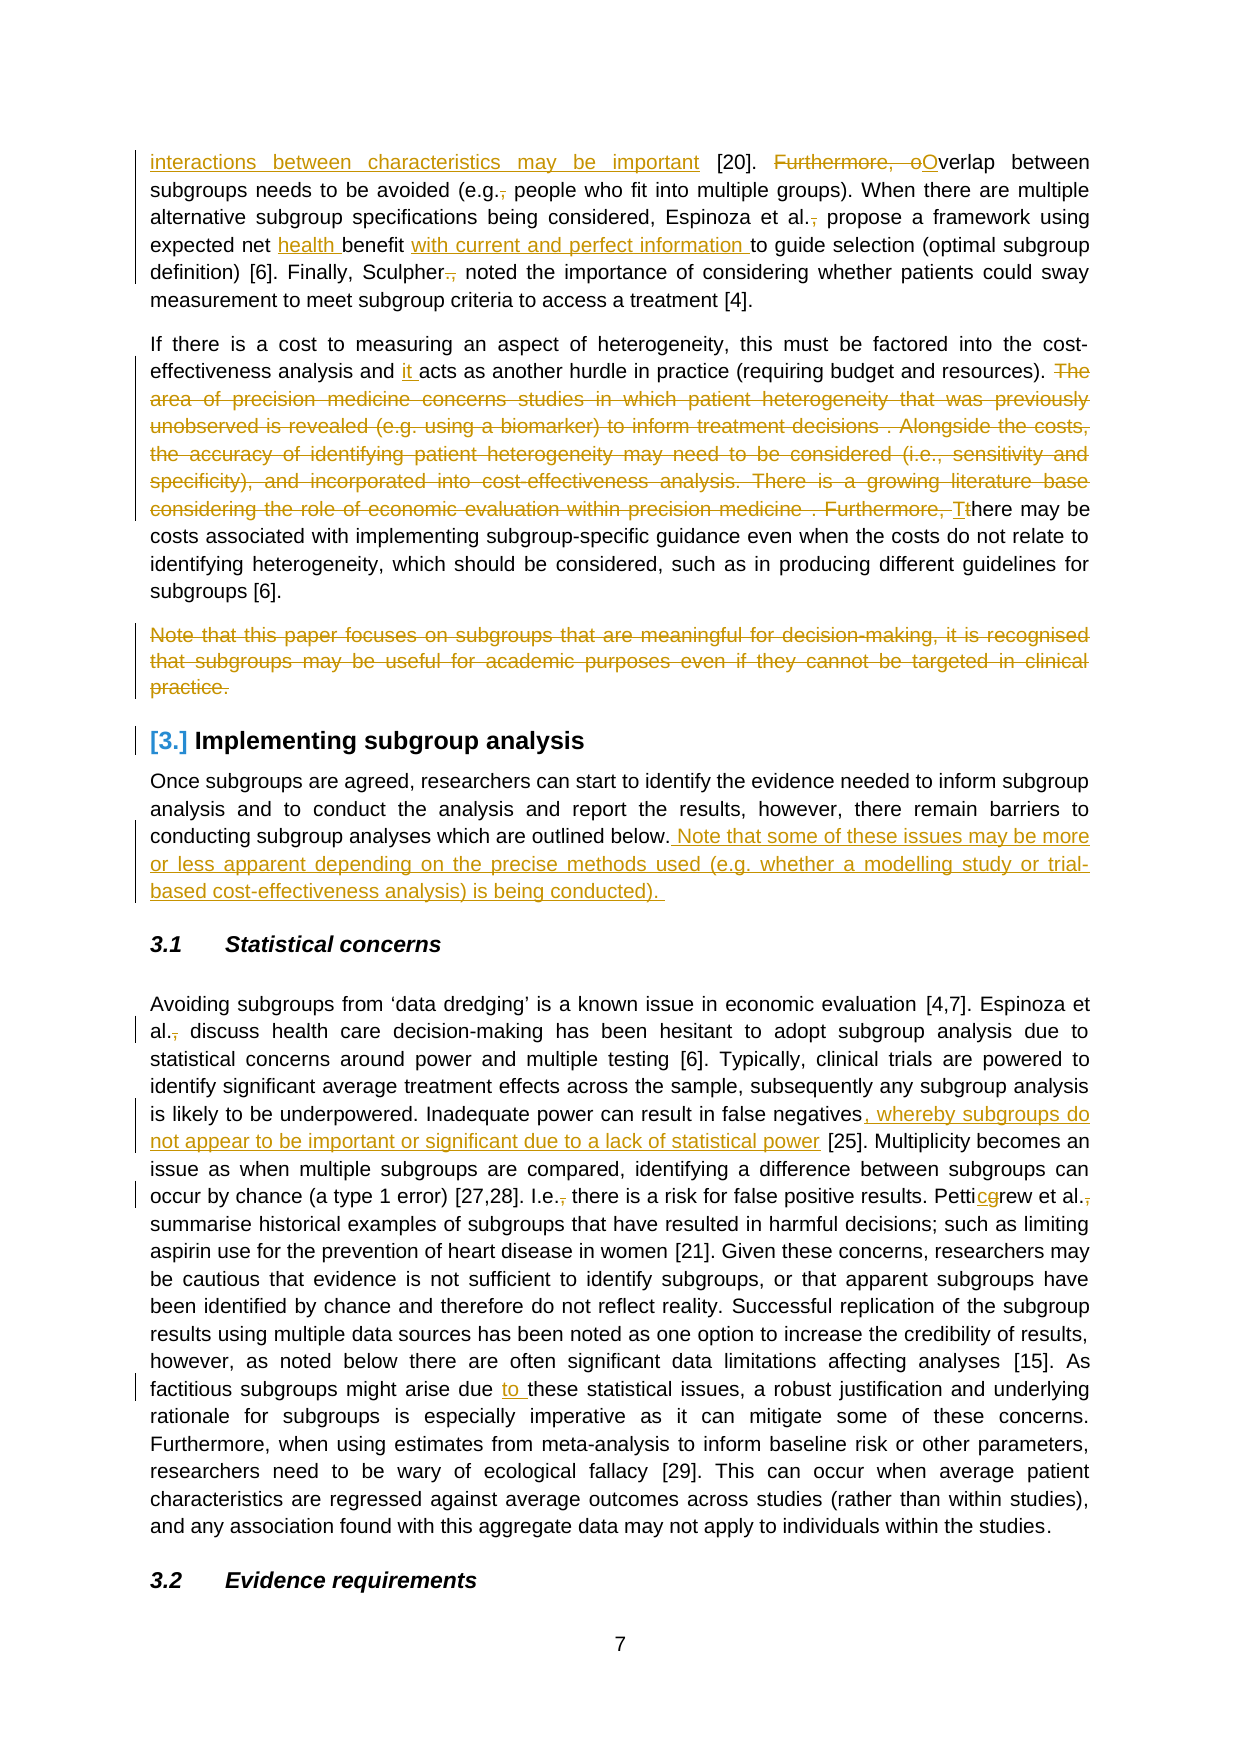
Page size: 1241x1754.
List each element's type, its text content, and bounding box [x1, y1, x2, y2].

text If there is a cost to measuring an aspect of heterogeneity, this must be factored into the cost-effectiveness analysis and acts as another hurdle in practice (requiring budget and resources). here may be costs associated with implementing subgroup-specific guidance even when the costs do not relate to identifying heterogeneity, which should be considered, such as in producing different guidelines for subgroups [6]. [150, 483, 1090, 603]
text If there is a cost to measuring an aspect of heterogeneity, this must be factored into the cost-effectiveness analysis and acts as another hurdle in practice (requiring budget and resources). here may be costs associated with implementing subgroup-specific guidance even when the costs do not relate to identifying heterogeneity, which should be considered, such as in producing different guidelines for subgroups [6]. [150, 332, 1090, 400]
text Once subgroups are agreed, researchers can start to identify the evidence needed to inform subgroup analysis and to conduct the analysis and report the results, however, there remain barriers to conducting subgroup analyses which are outlined below. [150, 873, 1090, 903]
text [150, 150, 1090, 311]
subtitle 3.1 Statistical concerns [150, 931, 1090, 958]
text Avoiding subgroups from ‘data dredging’ is a known issue in economic evaluation [4,7]. Espinoza et al. discuss health care decision-making has been hesitant to adopt subgroup analysis due to statistical concerns around power and multiple testing [6]. Typically, clinical trials are powered to identify significant average treatment effects across the sample, subsequently any subgroup analysis is likely to be underpowered. Inadequate power can result in false negatives [25]. Multiplicity becomes an issue as when multiple subgroups are compared, identifying a difference between subgroups can occur by chance (a type 1 error) [27,28]. I.e. there is a risk for false positive results. Pettirew et al. summarise historical examples of subgroups that have resulted in harmful decisions; such as limiting aspirin use for the prevention of heart disease in women [21]. Given these concerns, researchers may be cautious that evidence is not sufficient to identify subgroups, or that apparent subgroups have been identified by chance and therefore do not reflect reality. Successful replication of the subgroup results using multiple data sources has been noted as one option to increase the credibility of results, however, as noted below there are often significant data limitations affecting analyses [15]. As factitious subgroups might arise due these statistical issues, a robust justification and underlying rationale for subgroups is especially imperative as it can mitigate some of these concerns. Furthermore, when using estimates from meta-analysis to inform baseline risk or other parameters, researchers need to be wary of ecological fallacy [29]. This can occur when average patient characteristics are regressed against average outcomes across studies (rather than within studies), and any association found with this aggregate data may not apply to individuals within the studies. [150, 992, 1090, 1538]
subtitle 3.2 Evidence requirements [150, 1567, 1090, 1593]
subtitle Implementing subgroup analysis [150, 726, 1090, 754]
text If there is a cost to measuring an aspect of heterogeneity, this must be factored into the cost-effectiveness analysis and acts as another hurdle in practice (requiring budget and resources). here may be costs associated with implementing subgroup-specific guidance even when the costs do not relate to identifying heterogeneity, which should be considered, such as in producing different guidelines for subgroups [6]. [150, 428, 1090, 482]
text Once subgroups are agreed, researchers can start to identify the evidence needed to inform subgroup analysis and to conduct the analysis and report the results, however, there remain barriers to conducting subgroup analyses which are outlined below. [150, 769, 1090, 872]
